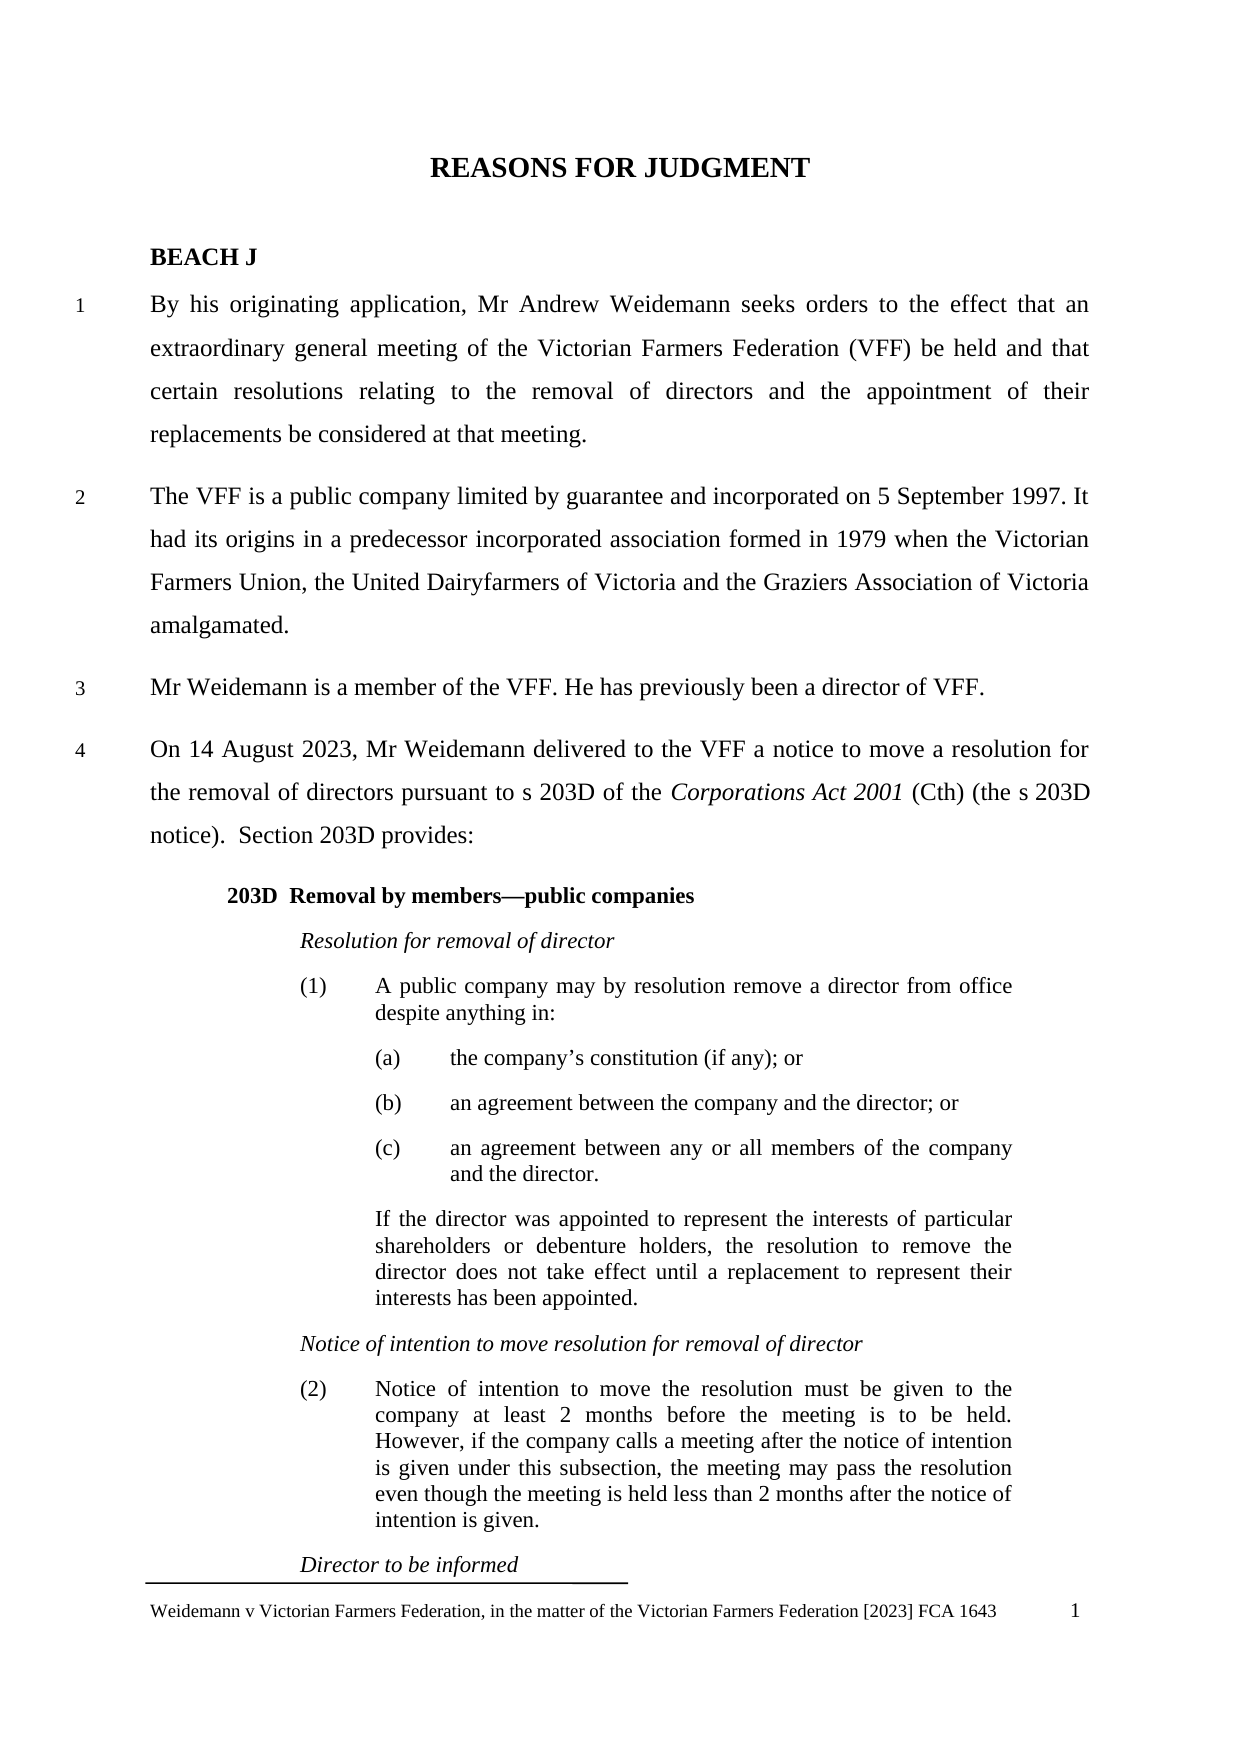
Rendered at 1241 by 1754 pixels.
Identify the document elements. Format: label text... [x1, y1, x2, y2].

list 4 On 14 August 2023, Mr Weidemann delivered to the VFF a notice to move a resolution for the removal of directors pursuant to s 203D of the Corporations Act 2001 (Cth) (the s 203D notice). Section 203D provides: [75, 734, 1090, 849]
text (a) the company’s constitution (if any); or [375, 1044, 1013, 1070]
list 2 The VFF is a public company limited by guarantee and incorporated on 5 September 1997. It had its origins in a predecessor incorporated association formed in 1979 when the Victorian Farmers Union, the United Dairyfarmers of Victoria and the Graziers Association of Victoria amalgamated. [75, 481, 1090, 639]
text (c) an agreement between any or all members of the company and the director. [375, 1134, 1013, 1187]
list 3 Mr Weidemann is a member of the VFF. He has previously been a director of VFF. [75, 672, 1090, 701]
text (b) an agreement between the company and the director; or [375, 1089, 1013, 1115]
text If the director was appointed to represent the interests of particular shareholders or debenture holders, the resolution to remove the director does not take effect until a replacement to represent their interests has been appointed. [375, 1205, 1013, 1311]
text (1) A public company may by resolution remove a director from office despite anything in: [300, 972, 1013, 1025]
text (2) Notice of intention to move the resolution must be given to the company at least 2 months before the meeting is to be held. However, if the company calls a meeting after the notice of intention is given under this subsection, the meeting may pass the resolution even though the meeting is held less than 2 months after the notice of intention is given. [300, 1375, 1013, 1533]
text Notice of intention to move resolution for removal of director [300, 1329, 1013, 1356]
text 203D Removal by members—public companies [227, 882, 1013, 908]
subtitle REASONS FOR JUDGMENT [150, 150, 1090, 183]
list 1 By his originating application, Mr Andrew Weidemann seeks orders to the effect that an extraordinary general meeting of the Victorian Farmers Federation (VFF) be held and that certain resolutions relating to the removal of directors and the appointment of their replacements be considered at that meeting. [75, 289, 1090, 448]
text Resolution for removal of director [300, 927, 1013, 953]
text Director to be informed [300, 1552, 1013, 1578]
subtitle BEACH J [150, 242, 1090, 271]
